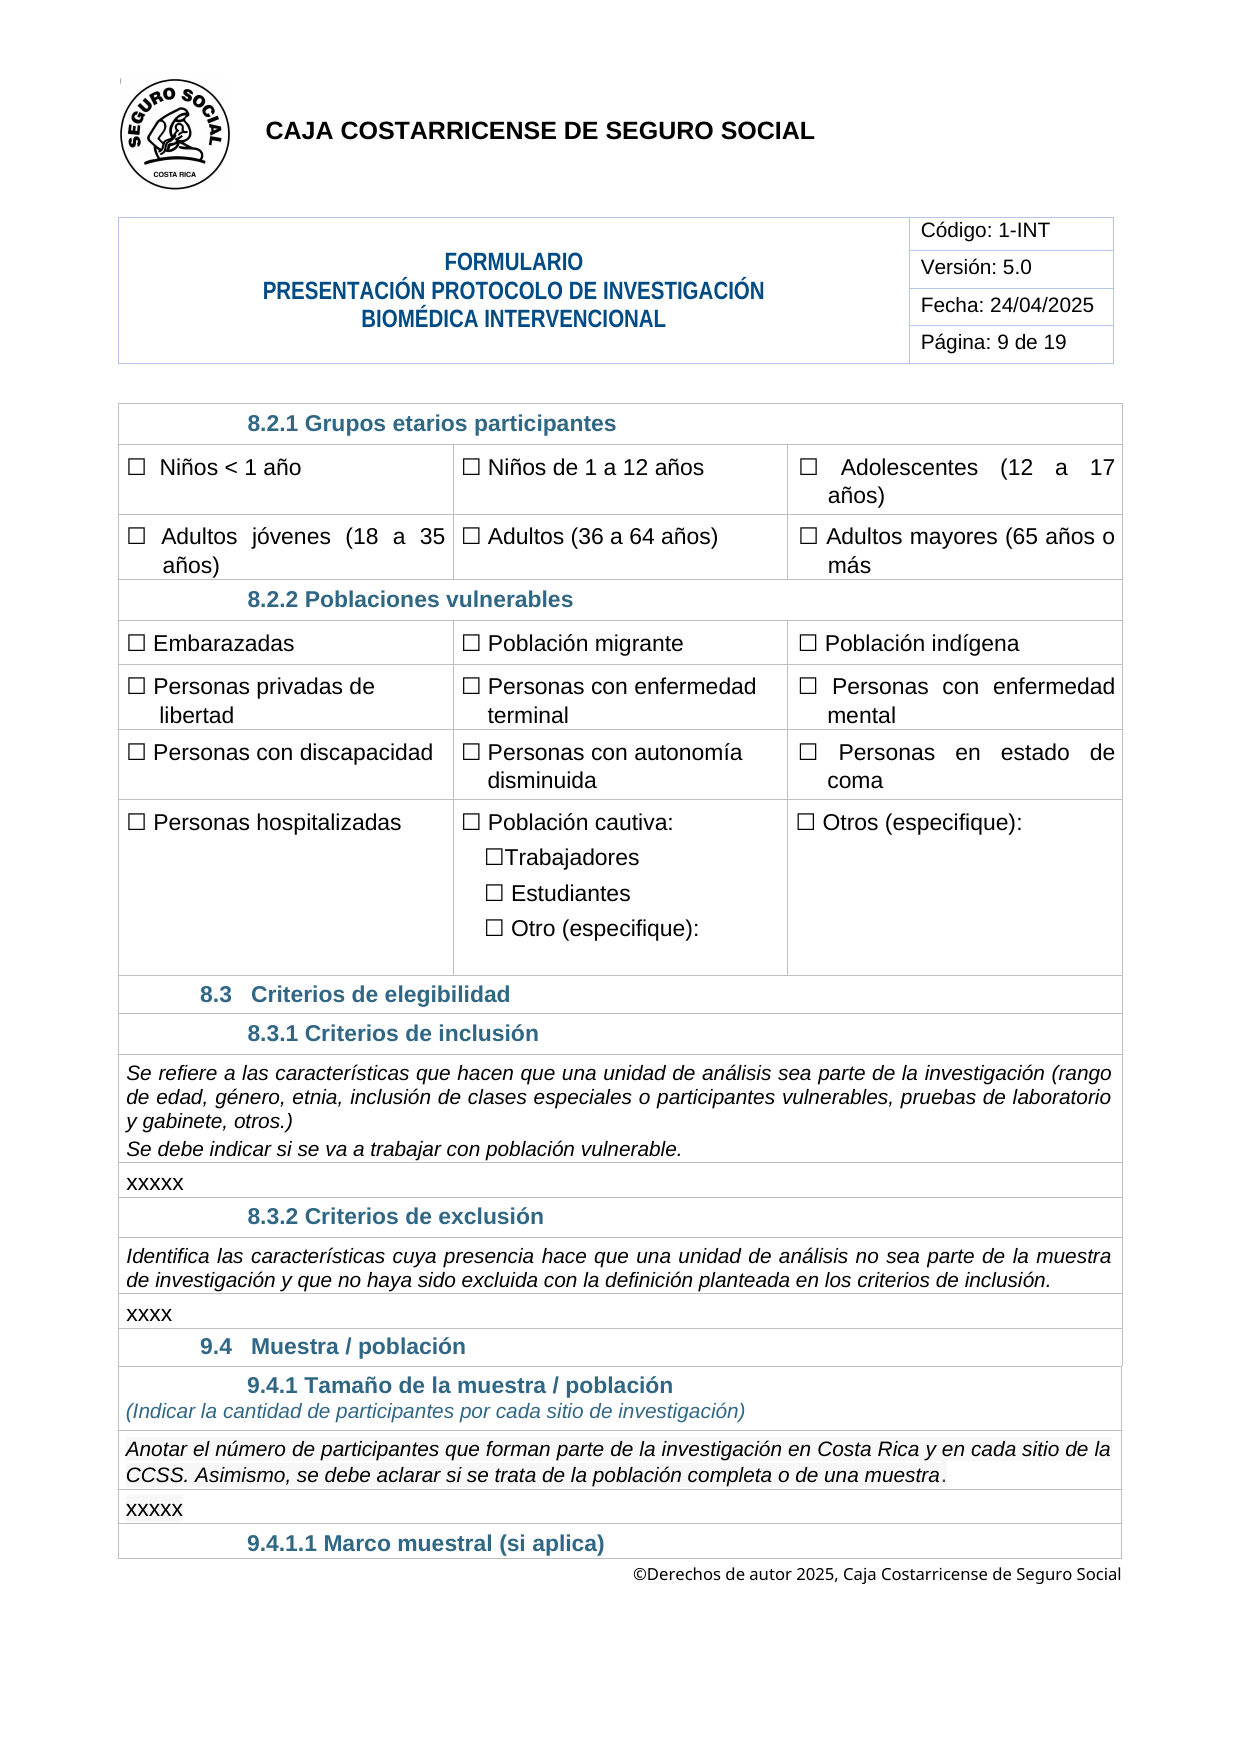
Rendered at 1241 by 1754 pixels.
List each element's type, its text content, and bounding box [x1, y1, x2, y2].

table_cell Adultos (36 a 64 años) [454, 515, 787, 579]
table_cell Población cautiva: Trabajadores Estudiantes Otro (especifique): [454, 800, 787, 975]
table_cell Adultos mayores (65 años o más [788, 515, 1122, 579]
table_cell Niños de 1 a 12 años [454, 445, 787, 514]
table_cell Se refiere a las características que hacen que una unidad de análisis sea parte de la investigación (rango de edad, género, etnia, inclusión de clases especiales o participantes vulnerables, pruebas de laboratorio y gabinete, otros.) Se debe indicar si se va a trabajar con población vulnerable. [119, 1055, 1122, 1162]
table_cell Personas con enfermedad terminal [454, 665, 787, 729]
table_cell Embarazadas [119, 621, 453, 664]
table_header 9.4 Muestra / población [119, 1329, 1122, 1366]
table_cell Identifica las características cuya presencia hace que una unidad de análisis no sea parte de la muestra de investigación y que no haya sido excluida con la definición planteada en los criterios de inclusión. [119, 1238, 1122, 1293]
table_cell Adolescentes (12 a 17 años) [788, 445, 1122, 514]
table_cell Población migrante [454, 621, 787, 664]
table_cell xxxxx [119, 1163, 1122, 1197]
table_cell Niños < 1 año [119, 445, 453, 514]
table_header 8.3 Criterios de elegibilidad [119, 976, 1122, 1013]
table_cell Personas con discapacidad [119, 730, 453, 799]
table_cell 8.3.2 Criterios de exclusión [119, 1198, 1122, 1237]
table_cell Población indígena [788, 621, 1122, 664]
table_cell Personas privadas de libertad [119, 665, 453, 729]
table_cell Adultos jóvenes (18 a 35 años) [119, 515, 453, 579]
table_cell Personas con autonomía disminuida [454, 730, 787, 799]
table_cell Personas con enfermedad mental [788, 665, 1122, 729]
table_header 8.3.1 Criterios de inclusión [119, 1014, 1122, 1054]
table_cell Personas hospitalizadas [119, 800, 453, 975]
table_cell Otros (especifique): [788, 800, 1122, 975]
table_cell Personas en estado de coma [788, 730, 1122, 799]
table_cell 8.2.2 Poblaciones vulnerables [119, 580, 1122, 620]
table_cell Anotar el número de participantes que forman parte de la investigación en Costa Rica y en cada sitio de la CCSS. Asimismo, se debe aclarar si se trata de la población completa o de una muestra. [119, 1431, 1121, 1489]
table_cell xxxxx [119, 1490, 1121, 1523]
table_header 9.4.1 Tamaño de la muestra / población (Indicar la cantidad de participantes por cada sitio de investigación) [119, 1367, 1121, 1430]
table_header 8.2.1 Grupos etarios participantes [119, 404, 1122, 444]
table_cell xxxx [119, 1294, 1122, 1328]
picture [120, 75, 231, 193]
